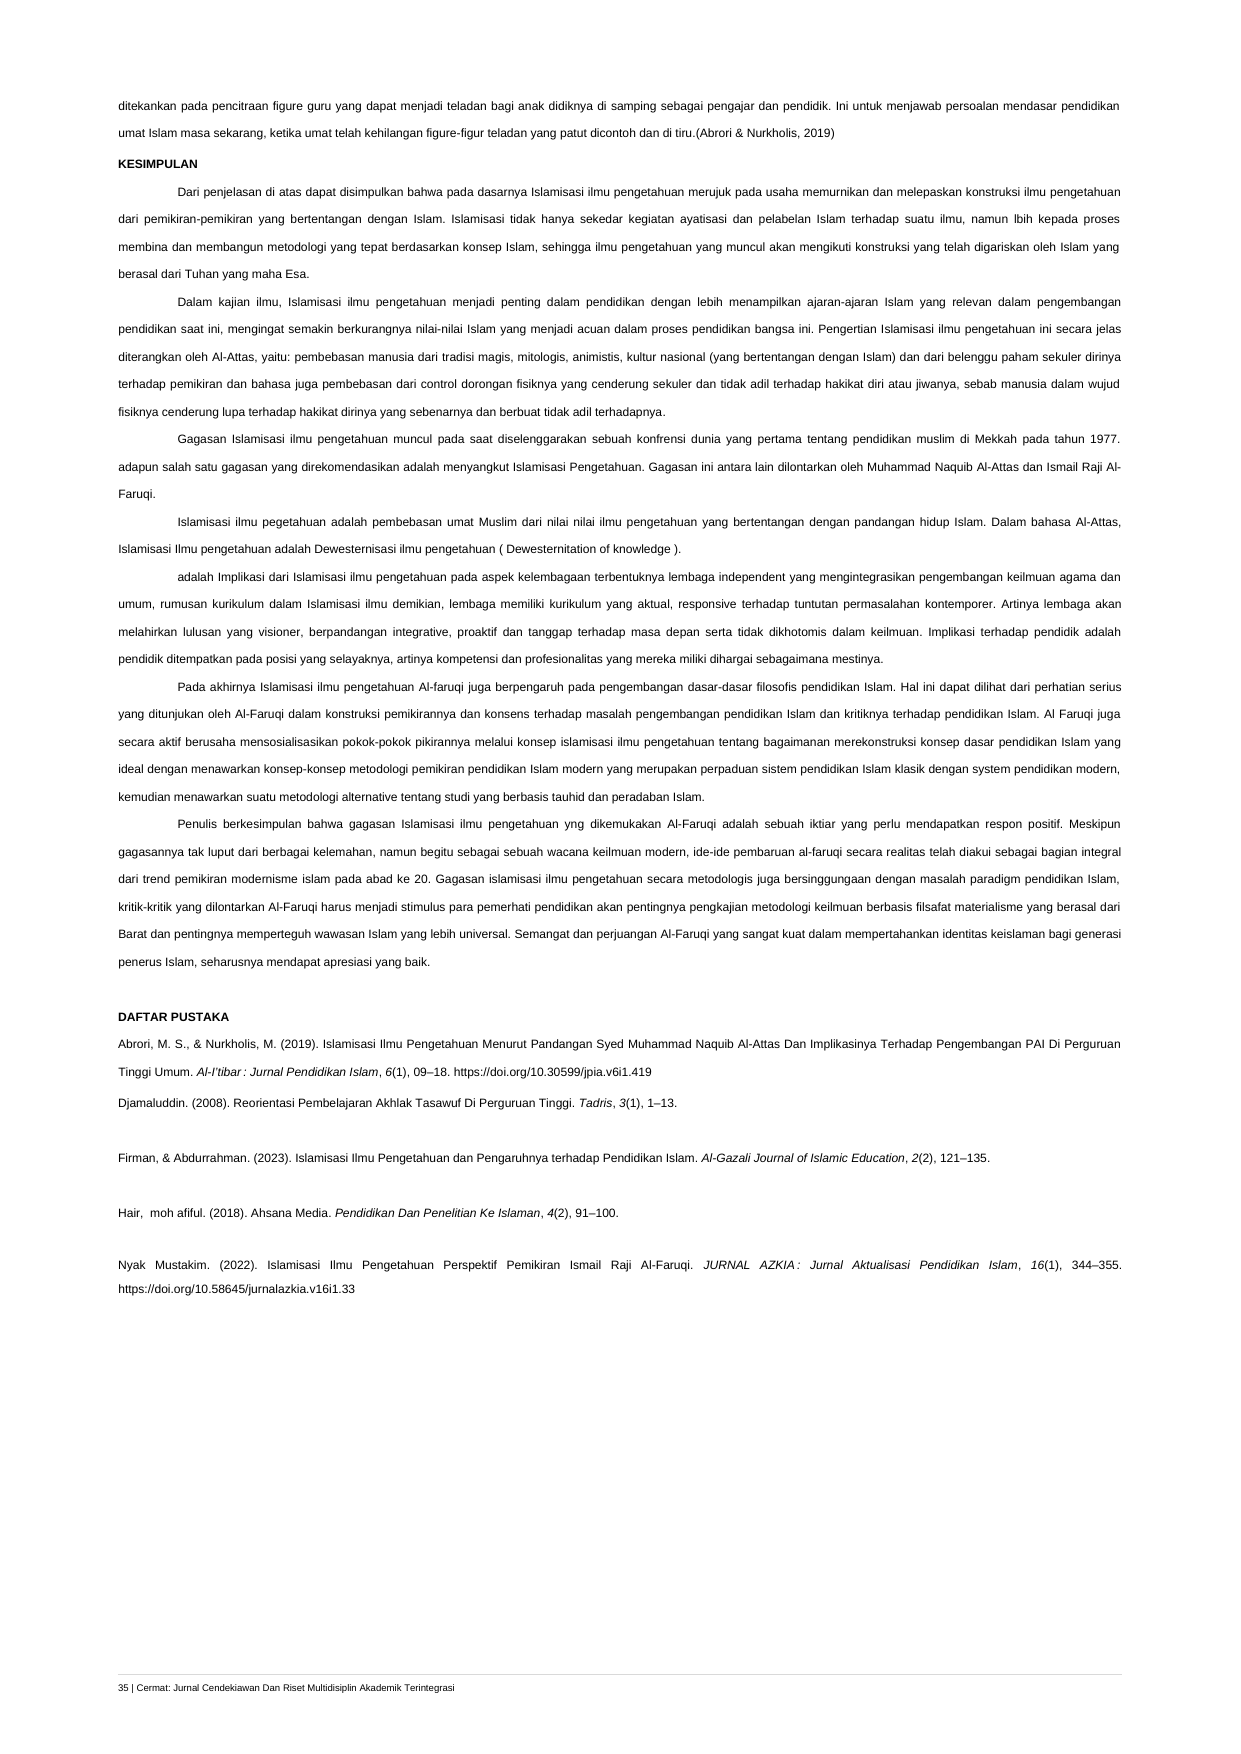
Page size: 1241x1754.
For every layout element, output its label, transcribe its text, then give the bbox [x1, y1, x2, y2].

list Islamisasi ilmu pegetahuan adalah pembebasan umat Muslim dari nilai nilai ilmu pengetahuan yang bertentangan dengan pandangan hidup Islam. Dalam bahasa Al-Attas, Islamisasi Ilmu pengetahuan adalah Dewesternisasi ilmu pengetahuan ( Dewesternitation of knowledge ). [118, 505, 1122, 556]
text Abrori, M. S., & Nurkholis, M. (2019). Islamisasi Ilmu Pengetahuan Menurut Pandangan Syed Muhammad Naquib Al-Attas Dan Implikasinya Terhadap Pengembangan PAI Di Perguruan Tinggi Umum. Al-I’tibar : Jurnal Pendidikan Islam, 6(1), 09–18. https://doi.org/10.30599/jpia.v6i1.419 [118, 1027, 1122, 1079]
text DAFTAR PUSTAKA [118, 1000, 1122, 1024]
list KESIMPULAN [118, 147, 1122, 171]
text Hair, moh afiful. (2018). Ahsana Media. Pendidikan Dan Penelitian Ke Islaman, 4(2), 91–100. [118, 1196, 1122, 1220]
text Djamaluddin. (2008). Reorientasi Pembelajaran Akhlak Tasawuf Di Perguruan Tinggi. Tadris, 3(1), 1–13. [118, 1086, 1122, 1110]
list adalah Implikasi dari Islamisasi ilmu pengetahuan pada aspek kelembagaan terbentuknya lembaga independent yang mengintegrasikan pengembangan keilmuan agama dan umum, rumusan kurikulum dalam Islamisasi ilmu demikian, lembaga memiliki kurikulum yang aktual, responsive terhadap tuntutan permasalahan kontemporer. Artinya lembaga akan melahirkan lulusan yang visioner, berpandangan integrative, proaktif dan tanggap terhadap masa depan serta tidak dikhotomis dalam keilmuan. Implikasi terhadap pendidik adalah pendidik ditempatkan pada posisi yang selayaknya, artinya kompetensi dan profesionalitas yang mereka miliki dihargai sebagaimana mestinya. [118, 560, 1122, 666]
list Penulis berkesimpulan bahwa gagasan Islamisasi ilmu pengetahuan yng dikemukakan Al-Faruqi adalah sebuah iktiar yang perlu mendapatkan respon positif. Meskipun gagasannya tak luput dari berbagai kelemahan, namun begitu sebagai sebuah wacana keilmuan modern, ide-ide pembaruan al-faruqi secara realitas telah diakui sebagai bagian integral dari trend pemikiran modernisme islam pada abad ke 20. Gagasan islamisasi ilmu pengetahuan secara metodologis juga bersinggungaan dengan masalah paradigm pendidikan Islam, kritik-kritik yang dilontarkan Al-Faruqi harus menjadi stimulus para pemerhati pendidikan akan pentingnya pengkajian metodologi keilmuan berbasis filsafat materialisme yang berasal dari Barat dan pentingnya memperteguh wawasan Islam yang lebih universal. Semangat dan perjuangan Al-Faruqi yang sangat kuat dalam mempertahankan identitas keislaman bagi generasi penerus Islam, seharusnya mendapat apresiasi yang baik. [118, 807, 1122, 969]
list Dari penjelasan di atas dapat disimpulkan bahwa pada dasarnya Islamisasi ilmu pengetahuan merujuk pada usaha memurnikan dan melepaskan konstruksi ilmu pengetahuan dari pemikiran-pemikiran yang bertentangan dengan Islam. Islamisasi tidak hanya sekedar kegiatan ayatisasi dan pelabelan Islam terhadap suatu ilmu, namun lbih kepada proses membina dan membangun metodologi yang tepat berdasarkan konsep Islam, sehingga ilmu pengetahuan yang muncul akan mengikuti konstruksi yang telah digariskan oleh Islam yang berasal dari Tuhan yang maha Esa. [118, 175, 1122, 281]
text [118, 89, 1122, 140]
text Firman, & Abdurrahman. (2023). Islamisasi Ilmu Pengetahuan dan Pengaruhnya terhadap Pendidikan Islam. Al-Gazali Journal of Islamic Education, 2(2), 121–135. [118, 1141, 1122, 1165]
list Gagasan Islamisasi ilmu pengetahuan muncul pada saat diselenggarakan sebuah konfrensi dunia yang pertama tentang pendidikan muslim di Mekkah pada tahun 1977. adapun salah satu gagasan yang direkomendasikan adalah menyangkut Islamisasi Pengetahuan. Gagasan ini antara lain dilontarkan oleh Muhammad Naquib Al-Attas dan Ismail Raji Al-Faruqi. [118, 422, 1122, 501]
text Nyak Mustakim. (2022). Islamisasi Ilmu Pengetahuan Perspektif Pemikiran Ismail Raji Al-Faruqi. JURNAL AZKIA : Jurnal Aktualisasi Pendidikan Islam, 16(1), 344–355. https://doi.org/10.58645/jurnalazkia.v16i1.33 [118, 1248, 1122, 1296]
list Dalam kajian ilmu, Islamisasi ilmu pengetahuan menjadi penting dalam pendidikan dengan lebih menampilkan ajaran-ajaran Islam yang relevan dalam pengembangan pendidikan saat ini, mengingat semakin berkurangnya nilai-nilai Islam yang menjadi acuan dalam proses pendidikan bangsa ini. Pengertian Islamisasi ilmu pengetahuan ini secara jelas diterangkan oleh Al-Attas, yaitu: pembebasan manusia dari tradisi magis, mitologis, animistis, kultur nasional (yang bertentangan dengan Islam) dan dari belenggu paham sekuler dirinya terhadap pemikiran dan bahasa juga pembebasan dari control dorongan fisiknya yang cenderung sekuler dan tidak adil terhadap hakikat diri atau jiwanya, sebab manusia dalam wujud fisiknya cenderung lupa terhadap hakikat dirinya yang sebenarnya dan berbuat tidak adil terhadapnya. [118, 285, 1122, 419]
list Pada akhirnya Islamisasi ilmu pengetahuan Al-faruqi juga berpengaruh pada pengembangan dasar-dasar filosofis pendidikan Islam. Hal ini dapat dilihat dari perhatian serius yang ditunjukan oleh Al-Faruqi dalam konstruksi pemikirannya dan konsens terhadap masalah pengembangan pendidikan Islam dan kritiknya terhadap pendidikan Islam. Al Faruqi juga secara aktif berusaha mensosialisasikan pokok-pokok pikirannya melalui konsep islamisasi ilmu pengetahuan tentang bagaimanan merekonstruksi konsep dasar pendidikan Islam yang ideal dengan menawarkan konsep-konsep metodologi pemikiran pendidikan Islam modern yang merupakan perpaduan sistem pendidikan Islam klasik dengan system pendidikan modern, kemudian menawarkan suatu metodologi alternative tentang studi yang berbasis tauhid dan peradaban Islam. [118, 670, 1122, 804]
